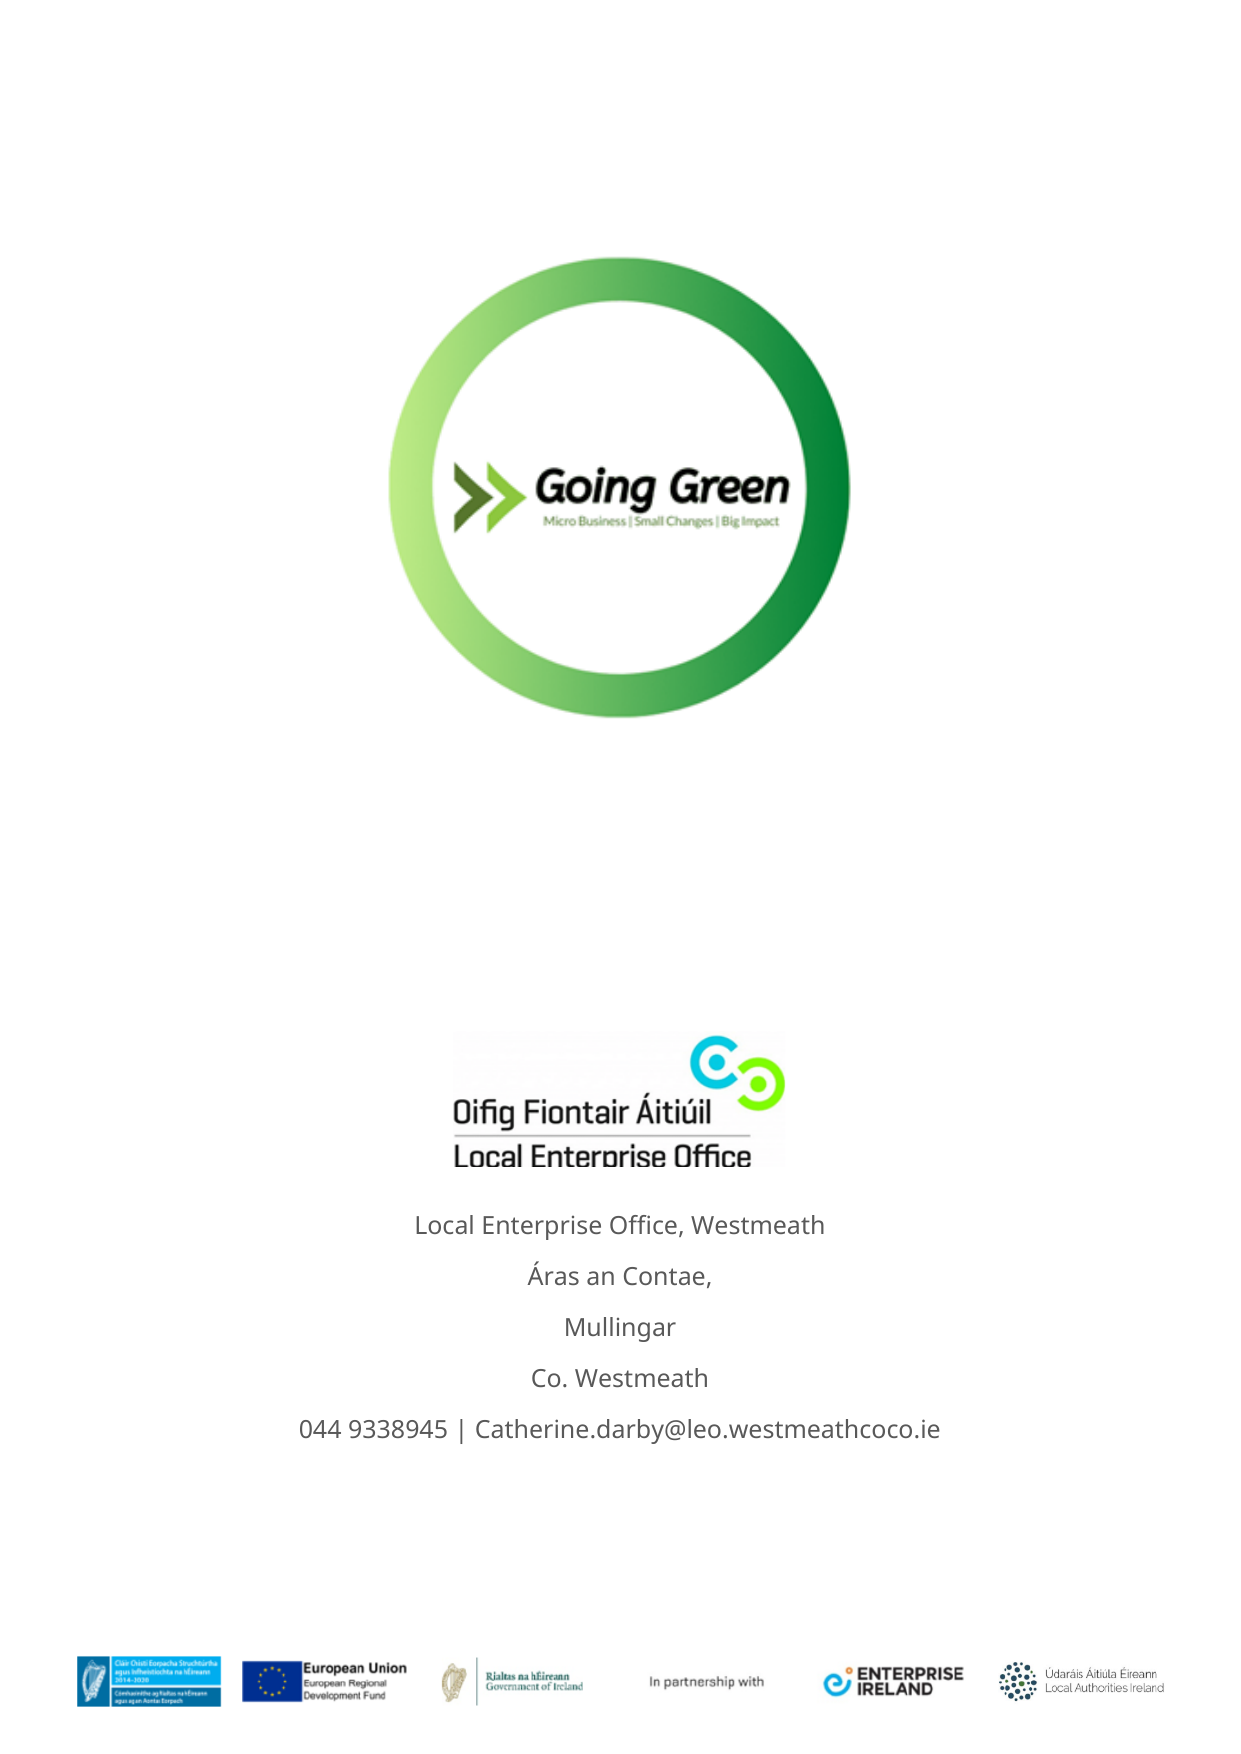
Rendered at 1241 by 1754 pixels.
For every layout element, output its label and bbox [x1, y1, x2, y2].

picture [60, 1639, 1176, 1720]
picture [381, 252, 856, 728]
picture [451, 1031, 785, 1166]
